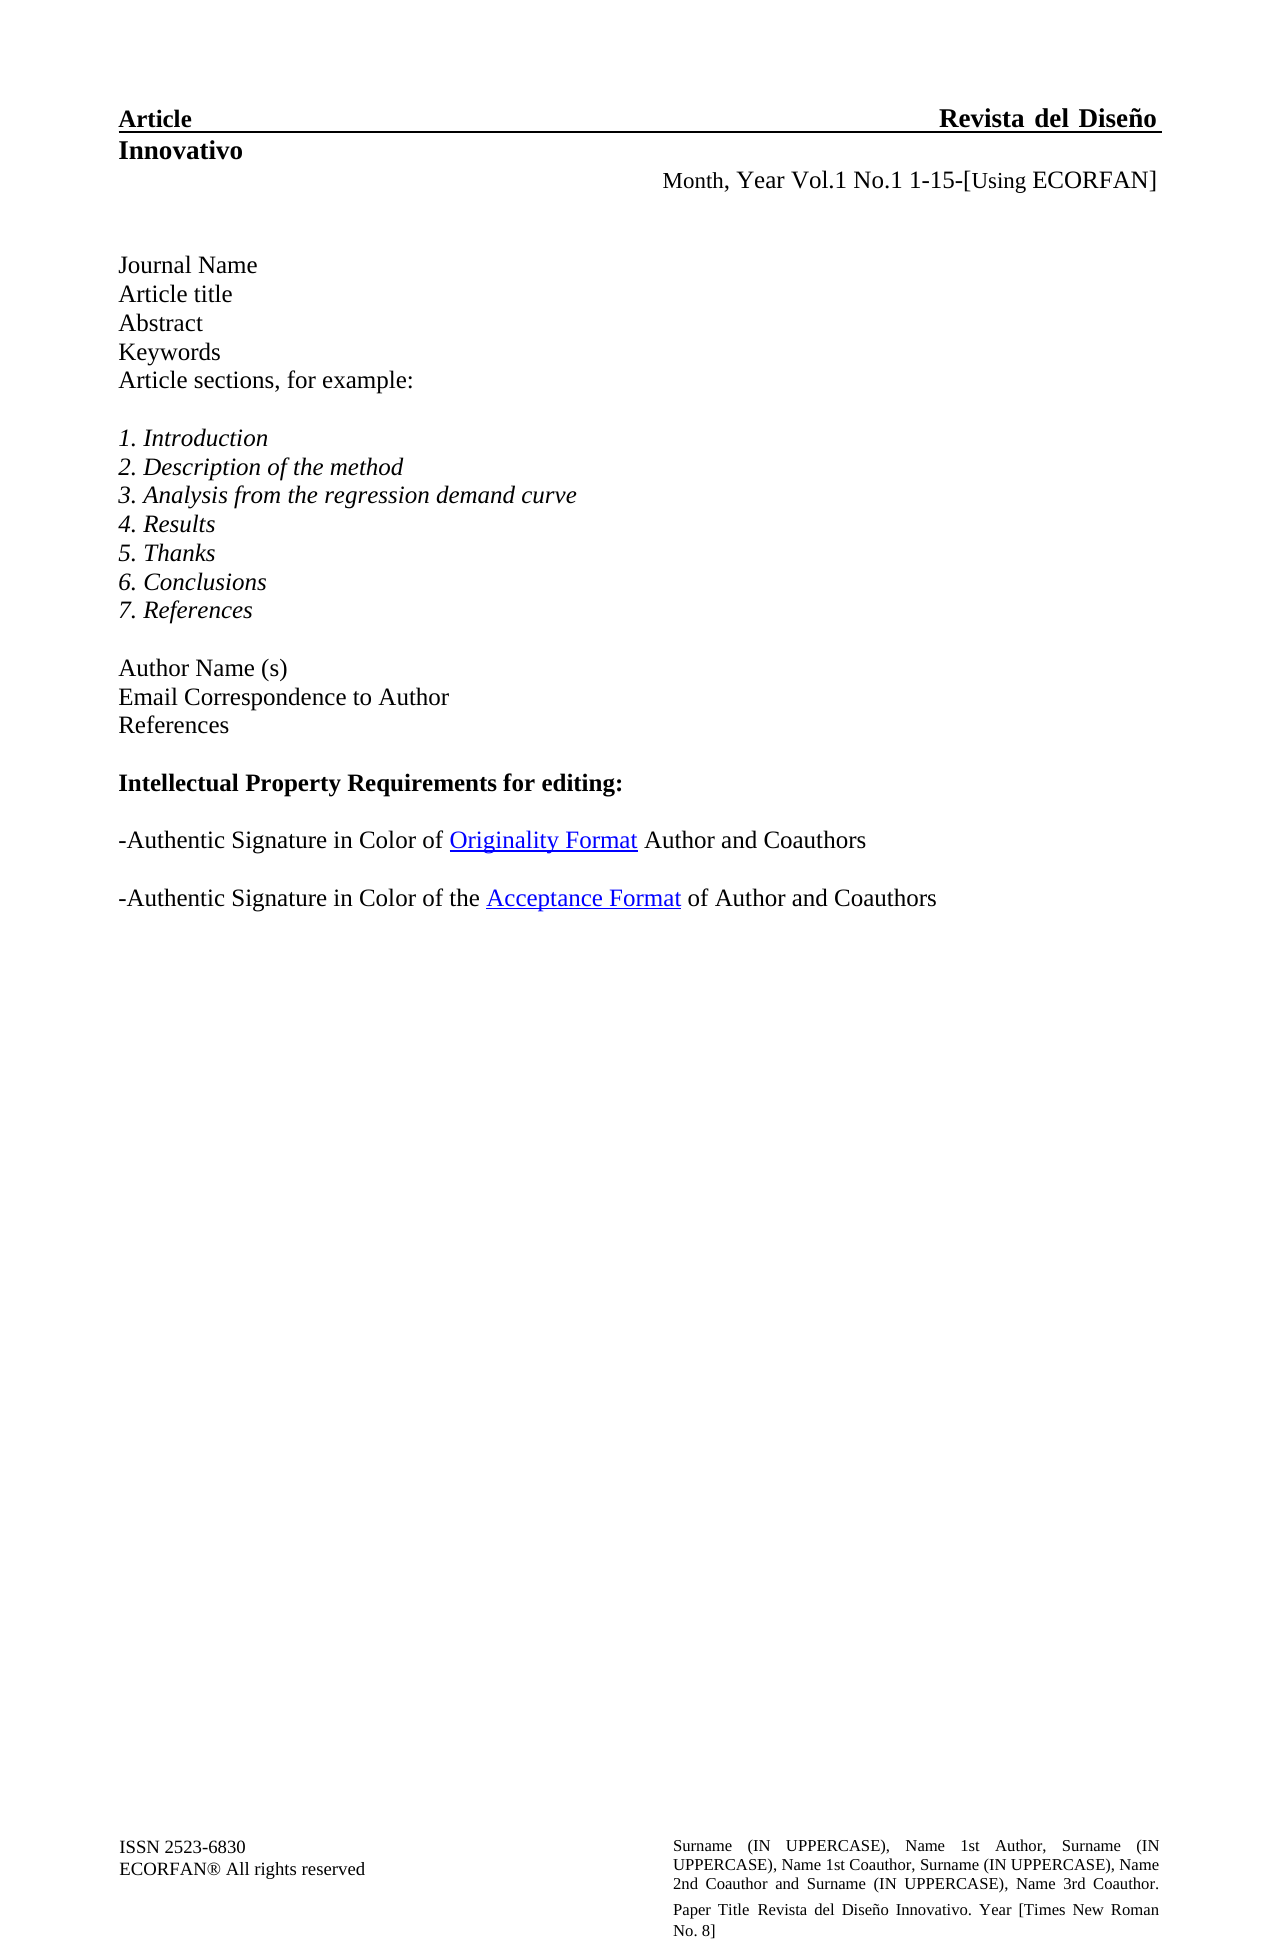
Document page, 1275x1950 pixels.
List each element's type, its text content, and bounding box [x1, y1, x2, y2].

text 5. Thanks [118, 538, 1157, 567]
text Article title [118, 279, 1157, 308]
text 7. References [118, 595, 1157, 624]
text 6. Conclusions [118, 567, 1157, 595]
text -Authentic Signature in Color of Originality Format Author and Coauthors [118, 825, 1157, 854]
text 4. Results [118, 509, 1157, 538]
text Article sections, for example: [118, 365, 1157, 394]
text References [118, 710, 1157, 739]
text 2. Description of the method [118, 452, 1157, 480]
text Intellectual Property Requirements for editing: [118, 768, 1157, 797]
text -Authentic Signature in Color of the Acceptance Format of Author and Coauthors [118, 883, 1157, 912]
text Email Correspondence to Author [118, 682, 1157, 710]
text Abstract [118, 308, 1157, 337]
text Keywords [118, 337, 1157, 365]
text Journal Name [118, 250, 1157, 279]
text 3. Analysis from the regression demand curve [118, 480, 1157, 509]
text 1. Introduction [118, 423, 1157, 452]
text Author Name (s) [118, 653, 1157, 682]
